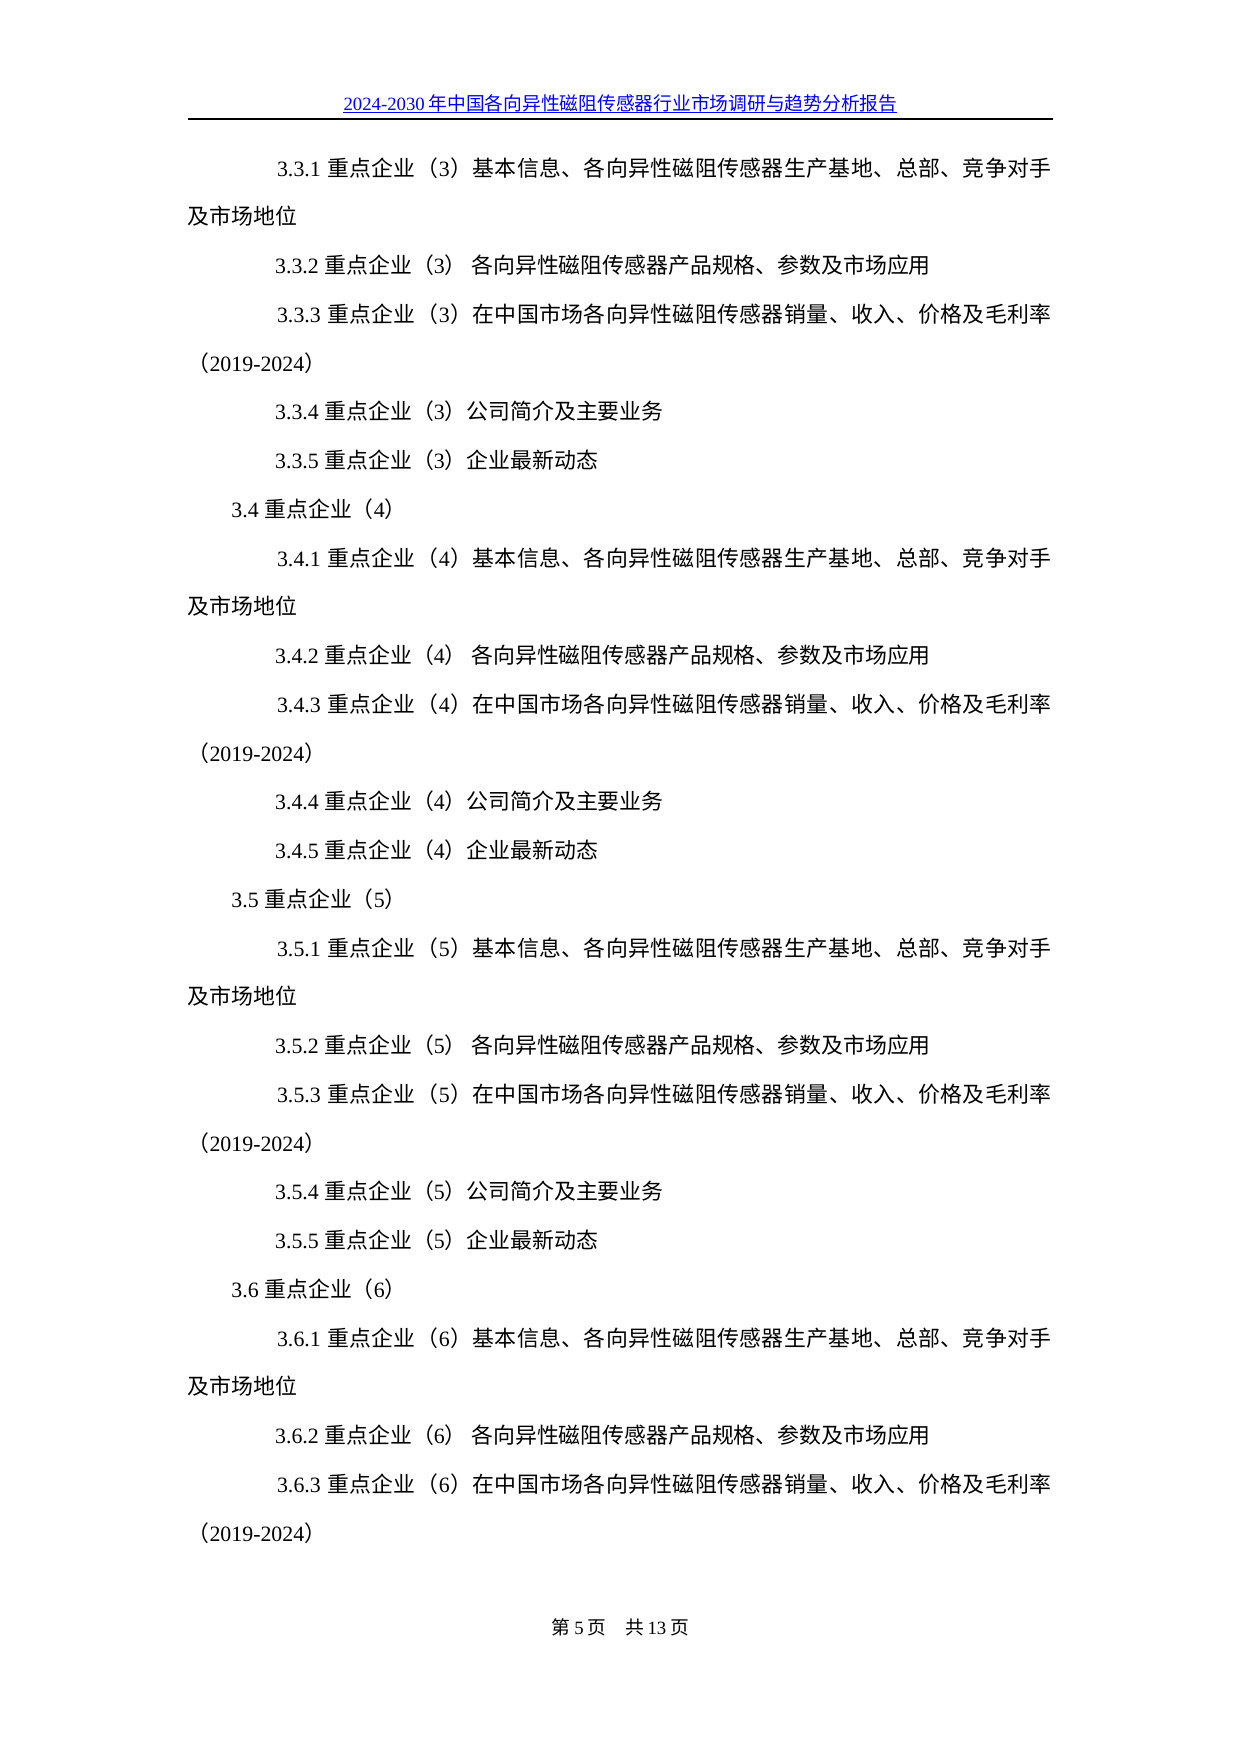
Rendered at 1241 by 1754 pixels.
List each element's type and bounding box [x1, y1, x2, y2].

text [187, 150, 1053, 1548]
